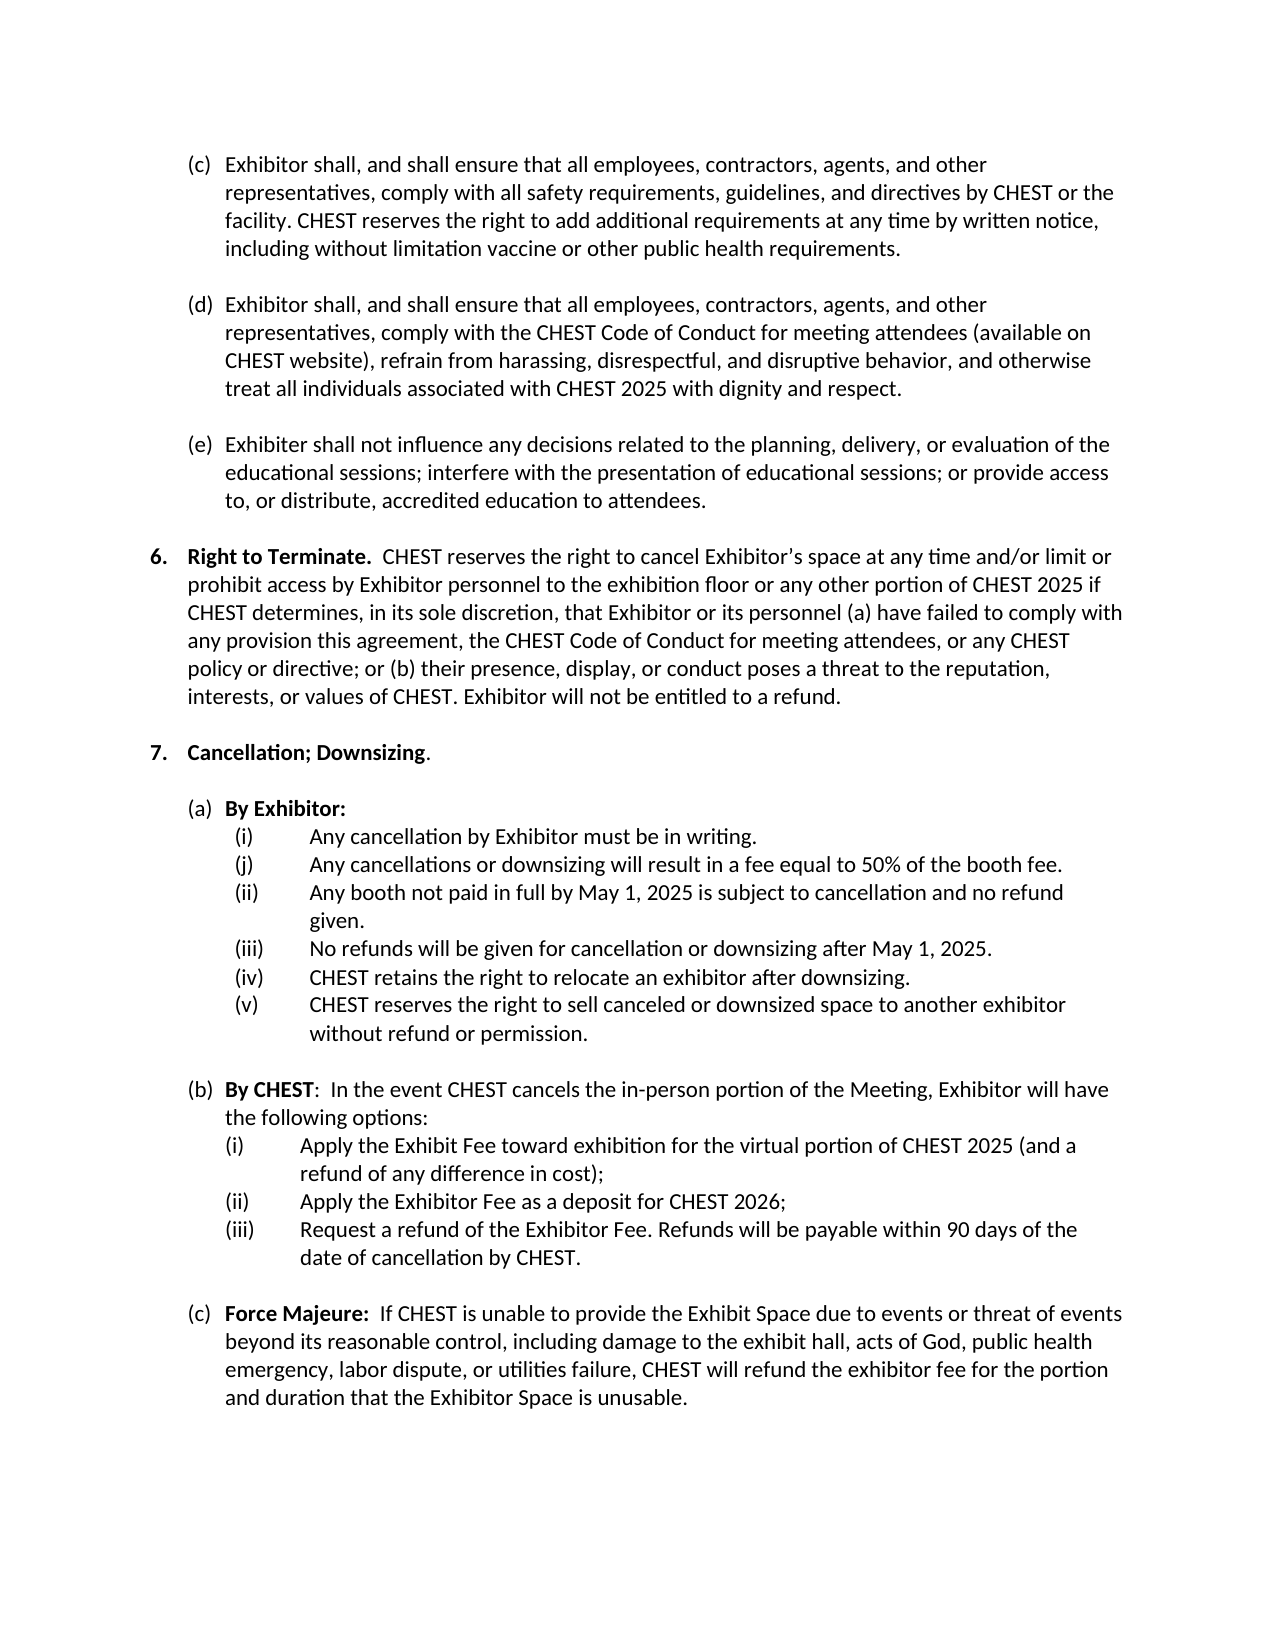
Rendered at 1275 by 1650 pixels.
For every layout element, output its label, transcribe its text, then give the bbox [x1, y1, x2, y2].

list Apply the Exhibitor Fee as a deposit for CHEST 2026; [225, 1187, 1125, 1215]
list Any cancellations or downsizing will result in a fee equal to 50% of the booth fee. [234, 851, 1125, 878]
list Exhibitor shall, and shall ensure that all employees, contractors, agents, and other representatives, comply with all safety requirements, guidelines, and directives by CHEST or the facility. CHEST reserves the right to add additional requirements at any time by written notice, including without limitation vaccine or other public health requirements. [187, 150, 1125, 262]
list No refunds will be given for cancellation or downsizing after May 1, 2025. [234, 934, 1125, 963]
list CHEST retains the right to relocate an exhibitor after downsizing. [234, 963, 1125, 991]
list Right to Terminate. CHEST reserves the right to cancel Exhibitor’s space at any time and/or limit or prohibit access by Exhibitor personnel to the exhibition floor or any other portion of CHEST 2025 if CHEST determines, in its sole discretion, that Exhibitor or its personnel (a) have failed to comply with any provision this agreement, the CHEST Code of Conduct for meeting attendees, or any CHEST policy or directive; or (b) their presence, display, or conduct poses a threat to the reputation, interests, or values of CHEST. Exhibitor will not be entitled to a refund. [150, 542, 1125, 710]
list By CHEST: In the event CHEST cancels the in-person portion of the Meeting, Exhibitor will have the following options: [187, 1075, 1125, 1131]
list Exhibiter shall not influence any decisions related to the planning, delivery, or evaluation of the educational sessions; interfere with the presentation of educational sessions; or provide access to, or distribute, accredited education to attendees. [187, 430, 1125, 514]
list Request a refund of the Exhibitor Fee. Refunds will be payable within 90 days of the date of cancellation by CHEST. [225, 1215, 1125, 1271]
list Force Majeure: If CHEST is unable to provide the Exhibit Space due to events or threat of events beyond its reasonable control, including damage to the exhibit hall, acts of God, public health emergency, labor dispute, or utilities failure, CHEST will refund the exhibitor fee for the portion and duration that the Exhibitor Space is unusable. [187, 1299, 1125, 1411]
list Any booth not paid in full by May 1, 2025 is subject to cancellation and no refund given. [234, 878, 1125, 934]
list Cancellation; Downsizing. [150, 738, 1125, 766]
list CHEST reserves the right to sell canceled or downsized space to another exhibitor without refund or permission. [234, 991, 1125, 1047]
list By Exhibitor: [187, 794, 1125, 822]
list Apply the Exhibit Fee toward exhibition for the virtual portion of CHEST 2025 (and a refund of any difference in cost); [225, 1131, 1125, 1187]
list Exhibitor shall, and shall ensure that all employees, contractors, agents, and other representatives, comply with the CHEST Code of Conduct for meeting attendees (available on CHEST website), refrain from harassing, disrespectful, and disruptive behavior, and otherwise treat all individuals associated with CHEST 2025 with dignity and respect. [187, 290, 1125, 402]
list Any cancellation by Exhibitor must be in writing. [234, 822, 1125, 851]
